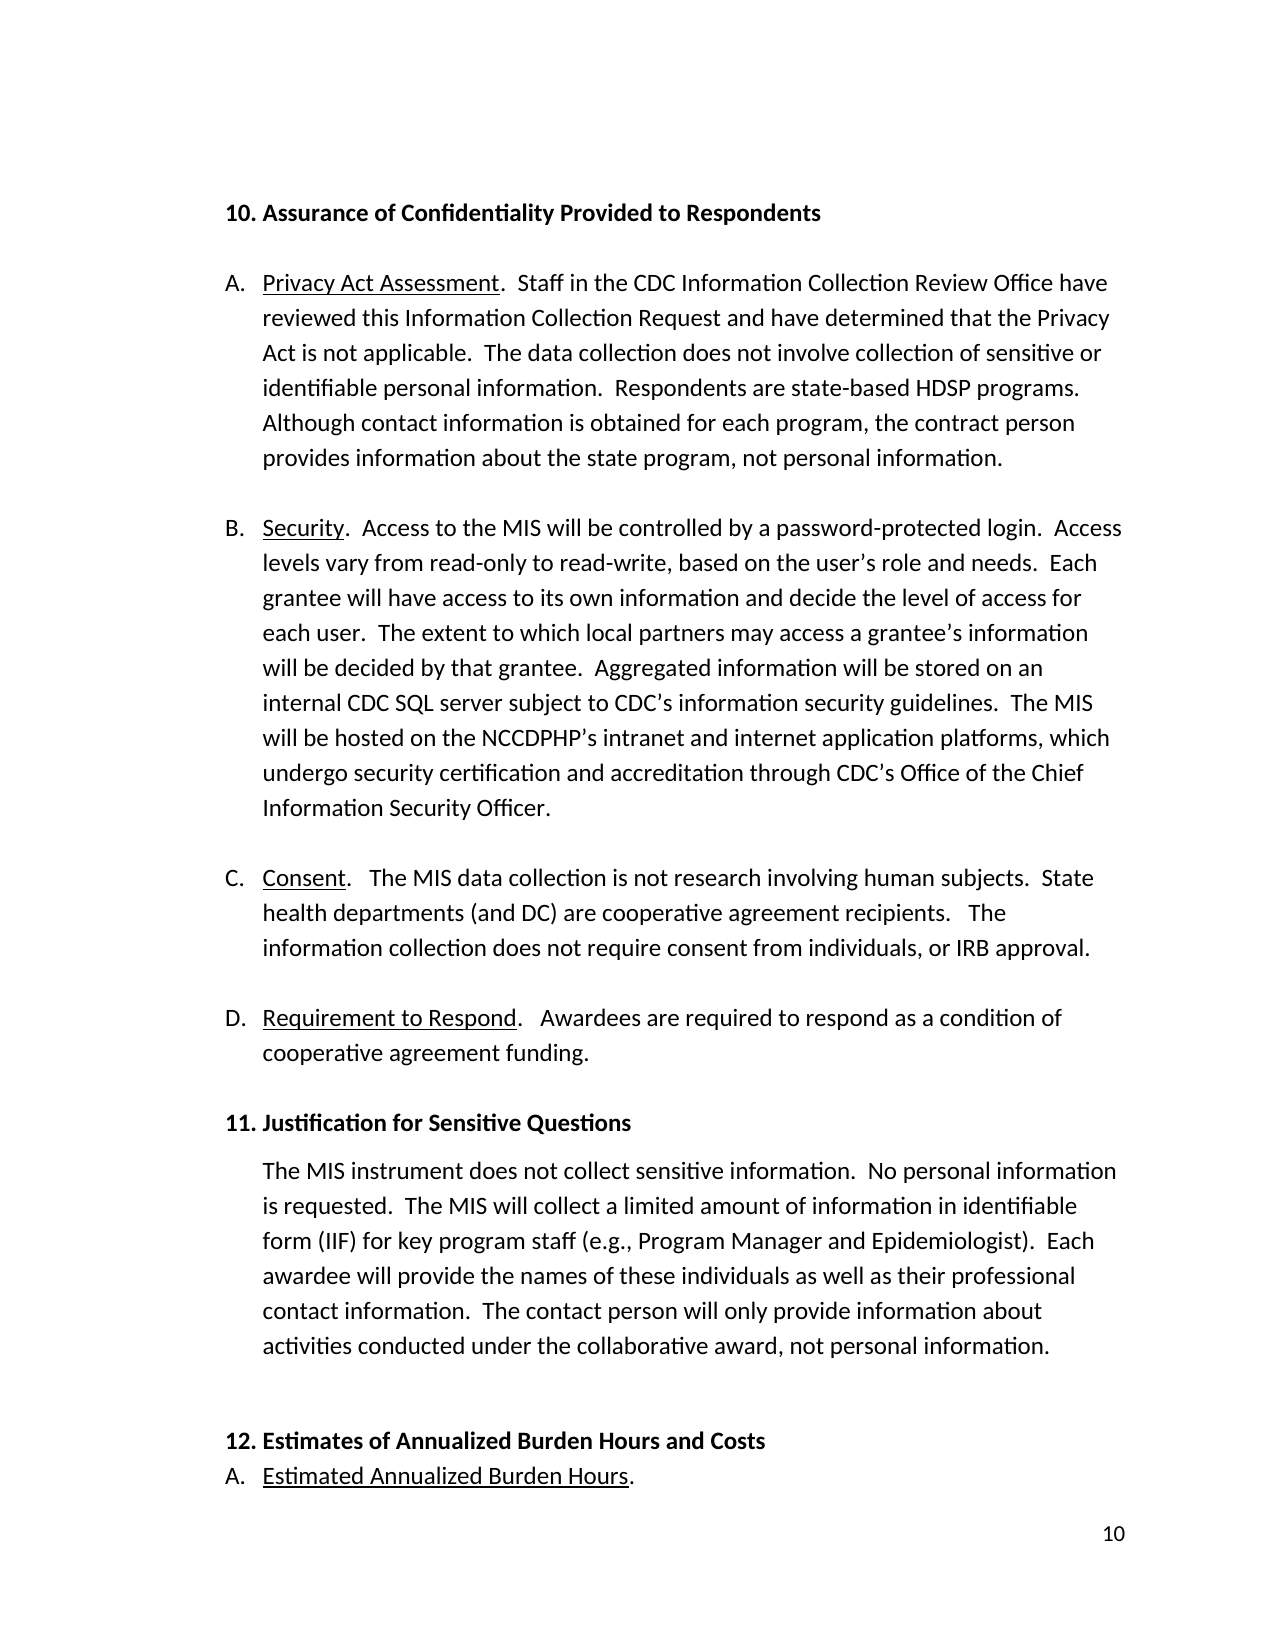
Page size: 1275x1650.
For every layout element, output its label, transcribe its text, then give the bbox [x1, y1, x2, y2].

list Requirement to Respond. Awardees are required to respond as a condition of cooperative agreement funding. [225, 1002, 1125, 1068]
list Assurance of Confidentiality Provided to Respondents [225, 197, 1125, 228]
list Privacy Act Assessment. Staff in the CDC Information Collection Review Office have reviewed this Information Collection Request and have determined that the Privacy Act is not applicable. The data collection does not involve collection of sensitive or identifiable personal information. Respondents are state-based HDSP programs. Although contact information is obtained for each program, the contract person provides information about the state program, not personal information. [225, 267, 1125, 473]
list Security. Access to the MIS will be controlled by a password-protected login. Access levels vary from read-only to read-write, based on the user’s role and needs. Each grantee will have access to its own information and decide the level of access for each user. The extent to which local partners may access a grantee’s information will be decided by that grantee. Aggregated information will be stored on an internal CDC SQL server subject to CDC’s information security guidelines. The MIS will be hosted on the NCCDPHP’s intranet and internet application platforms, which undergo security certification and accreditation through CDC’s Office of the Chief Information Security Officer. [225, 512, 1125, 823]
text The MIS instrument does not collect sensitive information. No personal information is requested. The MIS will collect a limited amount of information in identifiable form (IIF) for key program staff (e.g., Program Manager and Epidemiologist). Each awardee will provide the names of these individuals as well as their professional contact information. The contact person will only provide information about activities conducted under the collaborative award, not personal information. [262, 1155, 1125, 1361]
list Consent. The MIS data collection is not research involving human subjects. State health departments (and DC) are cooperative agreement recipients. The information collection does not require consent from individuals, or IRB approval. [225, 862, 1125, 963]
list Justification for Sensitive Questions [225, 1107, 1125, 1138]
list Estimates of Annualized Burden Hours and Costs [225, 1425, 1125, 1456]
list Estimated Annualized Burden Hours. [225, 1460, 1125, 1491]
